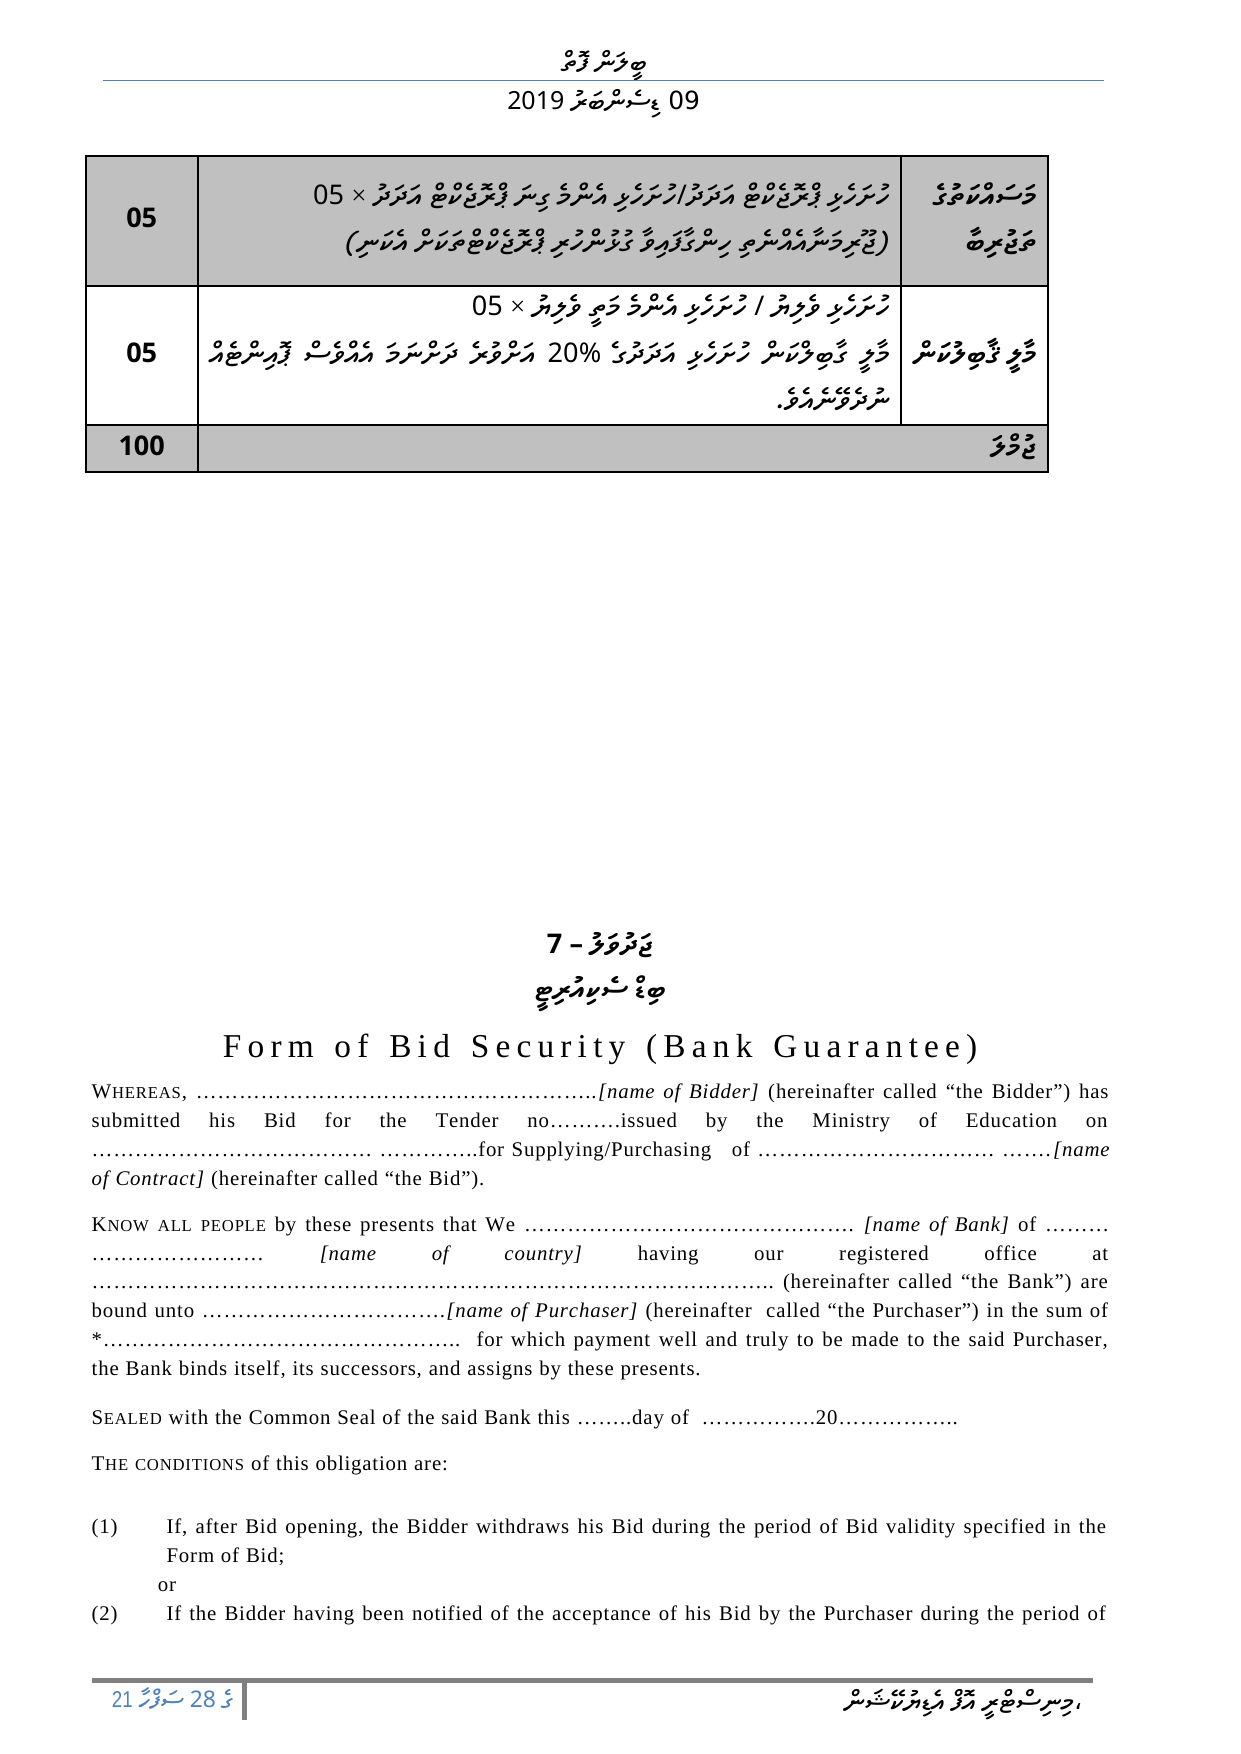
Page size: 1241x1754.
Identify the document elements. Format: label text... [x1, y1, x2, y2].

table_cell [80, 1014, 1121, 1625]
table_header ޖަދުވަލު – 7 [80, 924, 1121, 969]
table_cell [73, 155, 1114, 522]
table_cell ބިޑް ސެކިއުރިޓީ [80, 969, 1121, 1013]
